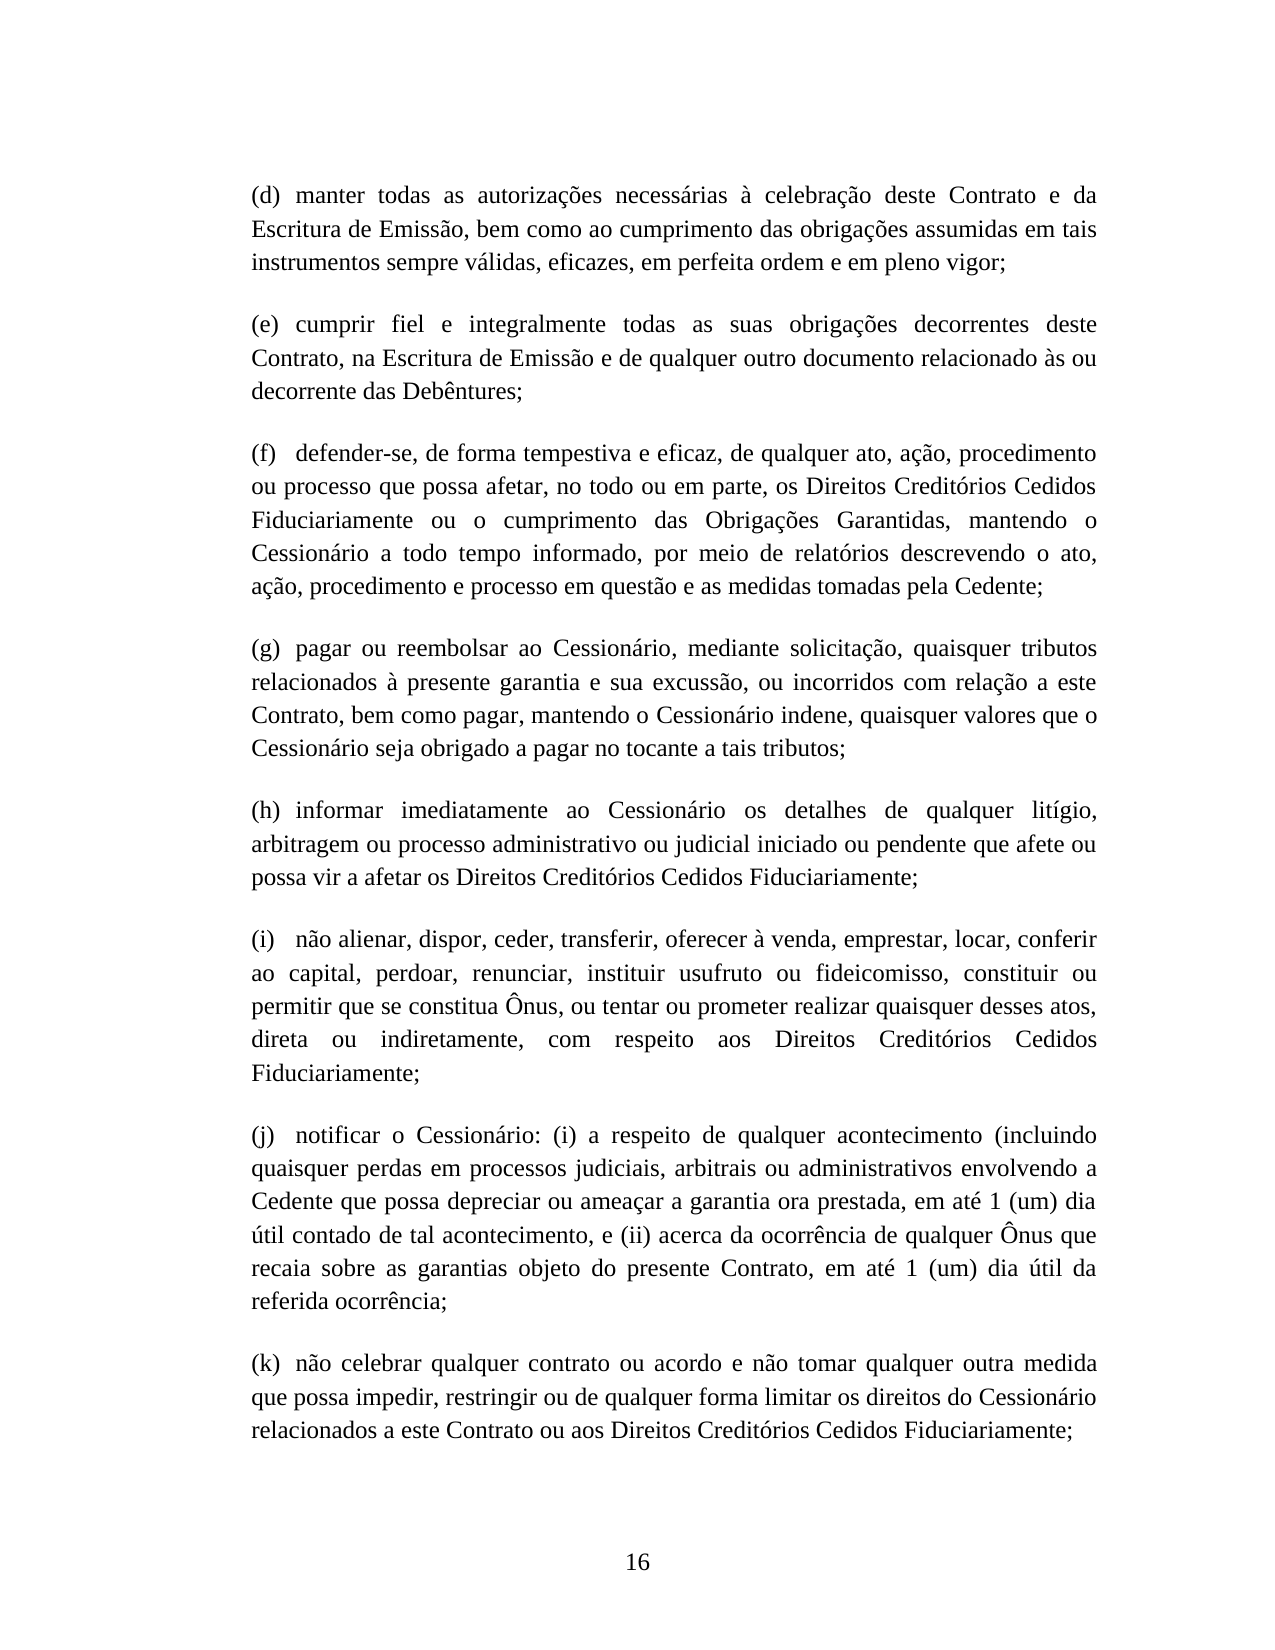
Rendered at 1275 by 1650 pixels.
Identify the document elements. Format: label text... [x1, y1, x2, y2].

list cumprir fiel e integralmente todas as suas obrigações decorrentes deste Contrato, na Escritura de Emissão e de qualquer outro documento relacionado às ou decorrente das Debêntures; [251, 306, 1098, 406]
list manter todas as autorizações necessárias à celebração deste Contrato e da Escritura de Emissão, bem como ao cumprimento das obrigações assumidas em tais instrumentos sempre válidas, eficazes, em perfeita ordem e em pleno vigor; [251, 177, 1098, 277]
list não celebrar qualquer contrato ou acordo e não tomar qualquer outra medida que possa impedir, restringir ou de qualquer forma limitar os direitos do Cessionário relacionados a este Contrato ou aos Direitos Creditórios Cedidos Fiduciariamente; [251, 1345, 1098, 1445]
list informar imediatamente ao Cessionário os detalhes de qualquer litígio, arbitragem ou processo administrativo ou judicial iniciado ou pendente que afete ou possa vir a afetar os Direitos Creditórios Cedidos Fiduciariamente; [251, 792, 1098, 892]
list notificar o Cessionário: (i) a respeito de qualquer acontecimento (incluindo quaisquer perdas em processos judiciais, arbitrais ou administrativos envolvendo a Cedente que possa depreciar ou ameaçar a garantia ora prestada, em até 1 (um) dia útil contado de tal acontecimento, e (ii) acerca da ocorrência de qualquer Ônus que recaia sobre as garantias objeto do presente Contrato, em até 1 (um) dia útil da referida ocorrência; [251, 1116, 1098, 1316]
list não alienar, dispor, ceder, transferir, oferecer à venda, emprestar, locar, conferir ao capital, perdoar, renunciar, instituir usufruto ou fideicomisso, constituir ou permitir que se constitua Ônus, ou tentar ou prometer realizar quaisquer desses atos, direta ou indiretamente, com respeito aos Direitos Creditórios Cedidos Fiduciariamente; [251, 921, 1098, 1088]
list defender-se, de forma tempestiva e eficaz, de qualquer ato, ação, procedimento ou processo que possa afetar, no todo ou em parte, os Direitos Creditórios Cedidos Fiduciariamente ou o cumprimento das Obrigações Garantidas, mantendo o Cessionário a todo tempo informado, por meio de relatórios descrevendo o ato, ação, procedimento e processo em questão e as medidas tomadas pela Cedente; [251, 435, 1098, 601]
list pagar ou reembolsar ao Cessionário, mediante solicitação, quaisquer tributos relacionados à presente garantia e sua excussão, ou incorridos com relação a este Contrato, bem como pagar, mantendo o Cessionário indene, quaisquer valores que o Cessionário seja obrigado a pagar no tocante a tais tributos; [251, 630, 1098, 763]
